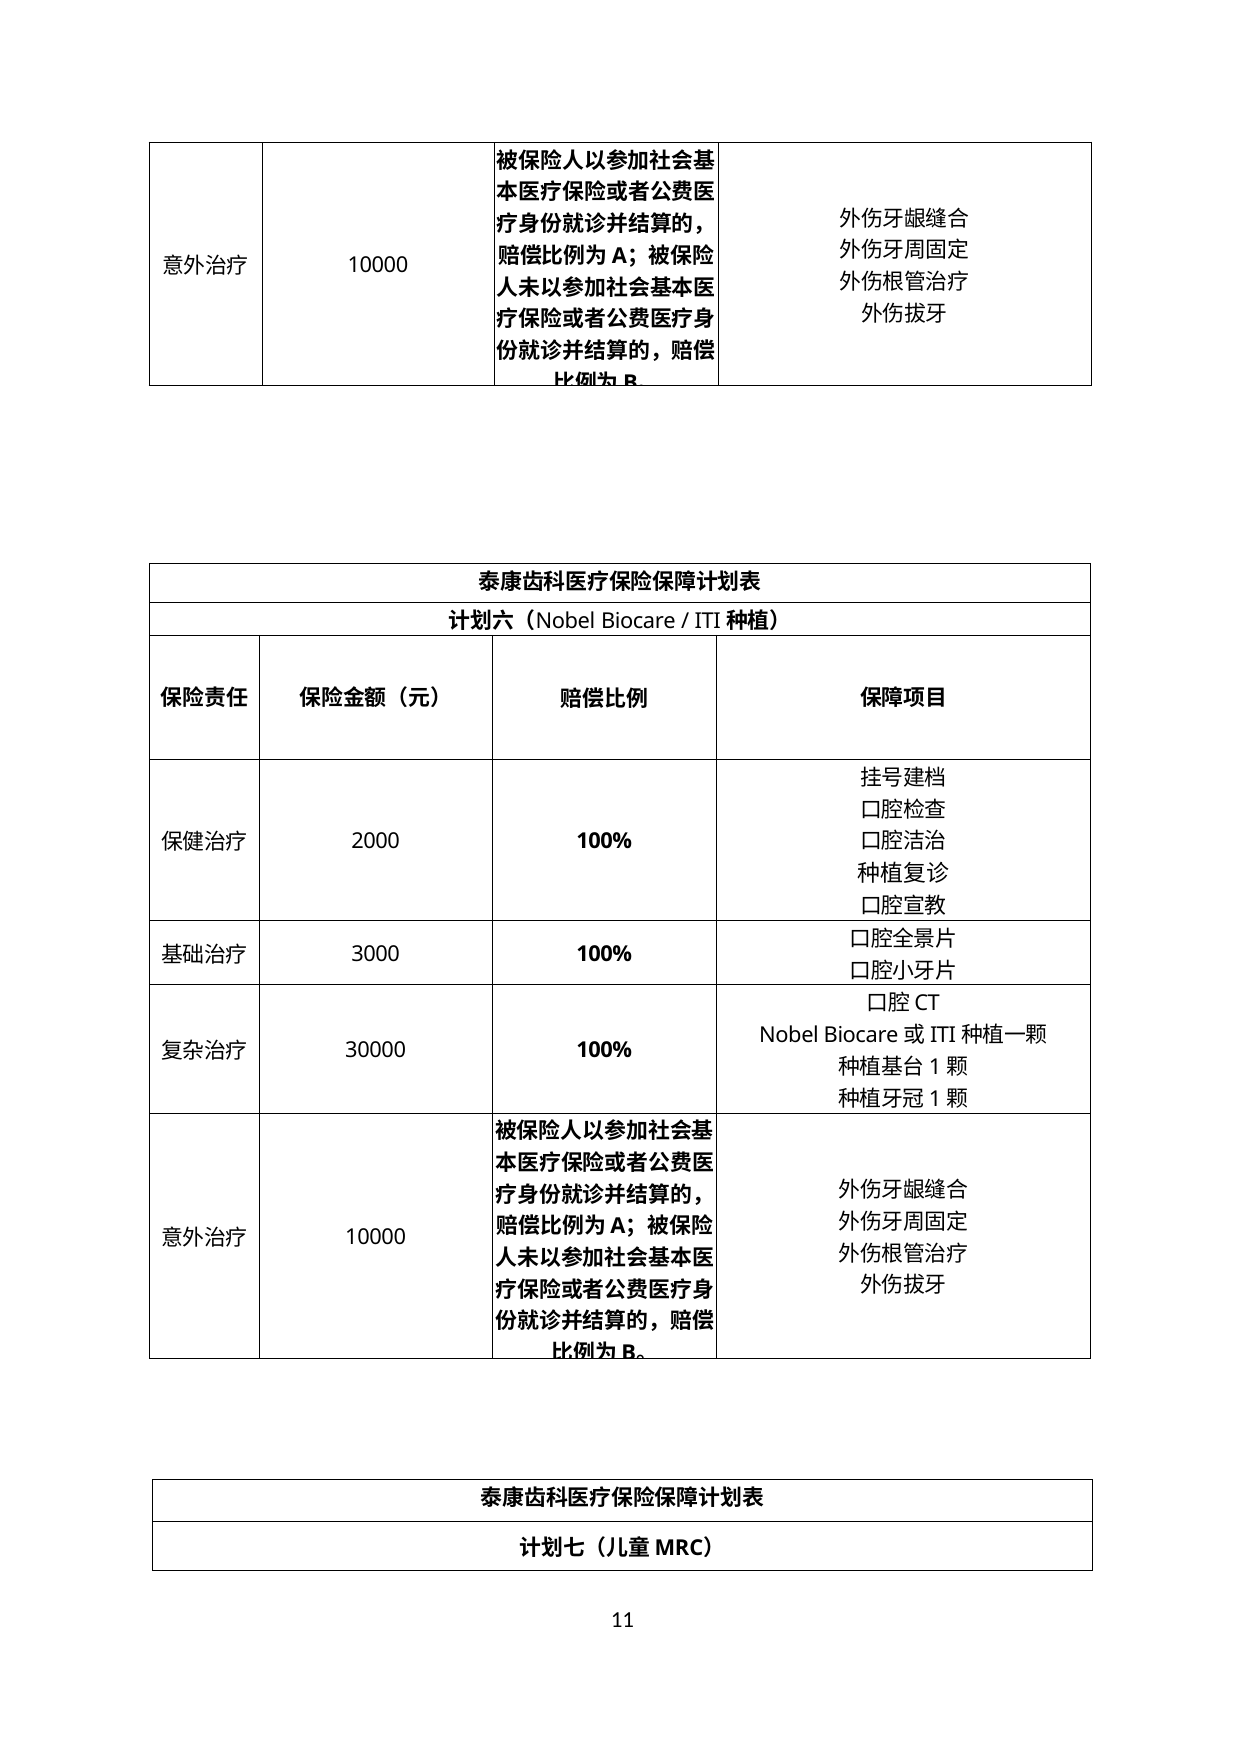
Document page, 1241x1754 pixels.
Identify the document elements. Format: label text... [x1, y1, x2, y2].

table_cell 100% [493, 760, 716, 920]
table_cell 3000 [260, 921, 492, 984]
table_cell 保障项目 [717, 636, 1090, 759]
table_cell 口腔 CT Nobel Biocare 或 ITI 种植一颗 种植基台 1 颗 种植牙冠 1 颗 [717, 985, 1090, 1112]
table_cell 外伤牙龈缝合 外伤牙周固定 外伤根管治疗 外伤拔牙 [719, 143, 1091, 385]
table_cell 基础治疗 [150, 921, 259, 984]
table_cell 外伤牙龈缝合 外伤牙周固定 外伤根管治疗 外伤拔牙 [717, 1114, 1090, 1358]
table_cell 意外治疗 [150, 1114, 259, 1358]
table_cell 被保险人以参加社会基本医疗保险或者公费医疗身份就诊并结算的，赔偿比例为A；被保险人未以参加社会基本医疗保险或者公费医疗身份就诊并结算的，赔偿比例为B。 [495, 143, 718, 385]
table_cell 复杂治疗 [150, 985, 259, 1112]
table_cell 10000 [260, 1114, 492, 1358]
table_cell 2000 [260, 760, 492, 920]
table_cell 被保险人以参加社会基本医疗保险或者公费医疗身份就诊并结算的，赔偿比例为A；被保险人未以参加社会基本医疗保险或者公费医疗身份就诊并结算的，赔偿比例为B。 [493, 1114, 716, 1358]
table_header 泰康齿科医疗保险保障计划表 [153, 1480, 1092, 1521]
table_header 泰康齿科医疗保险保障计划表 [150, 564, 1090, 602]
table_cell 计划七（儿童MRC） [153, 1522, 1092, 1570]
table_cell 100% [493, 921, 716, 984]
table_cell 挂号建档 口腔检查 口腔洁治 种植复诊 口腔宣教 [717, 760, 1090, 920]
table_cell 30000 [260, 985, 492, 1112]
table_cell 口腔全景片 口腔小牙片 [717, 921, 1090, 984]
table_cell 意外治疗 [150, 143, 262, 385]
table_cell 赔偿比例 [493, 636, 716, 759]
table_cell 计划六（Nobel Biocare / ITI 种植） [150, 603, 1090, 635]
table_cell 100% [493, 985, 716, 1112]
table_cell 保险金额（元） [260, 636, 492, 759]
table_cell 10000 [263, 143, 494, 385]
table_cell 保健治疗 [150, 760, 259, 920]
table_cell 保险责任 [150, 636, 259, 759]
